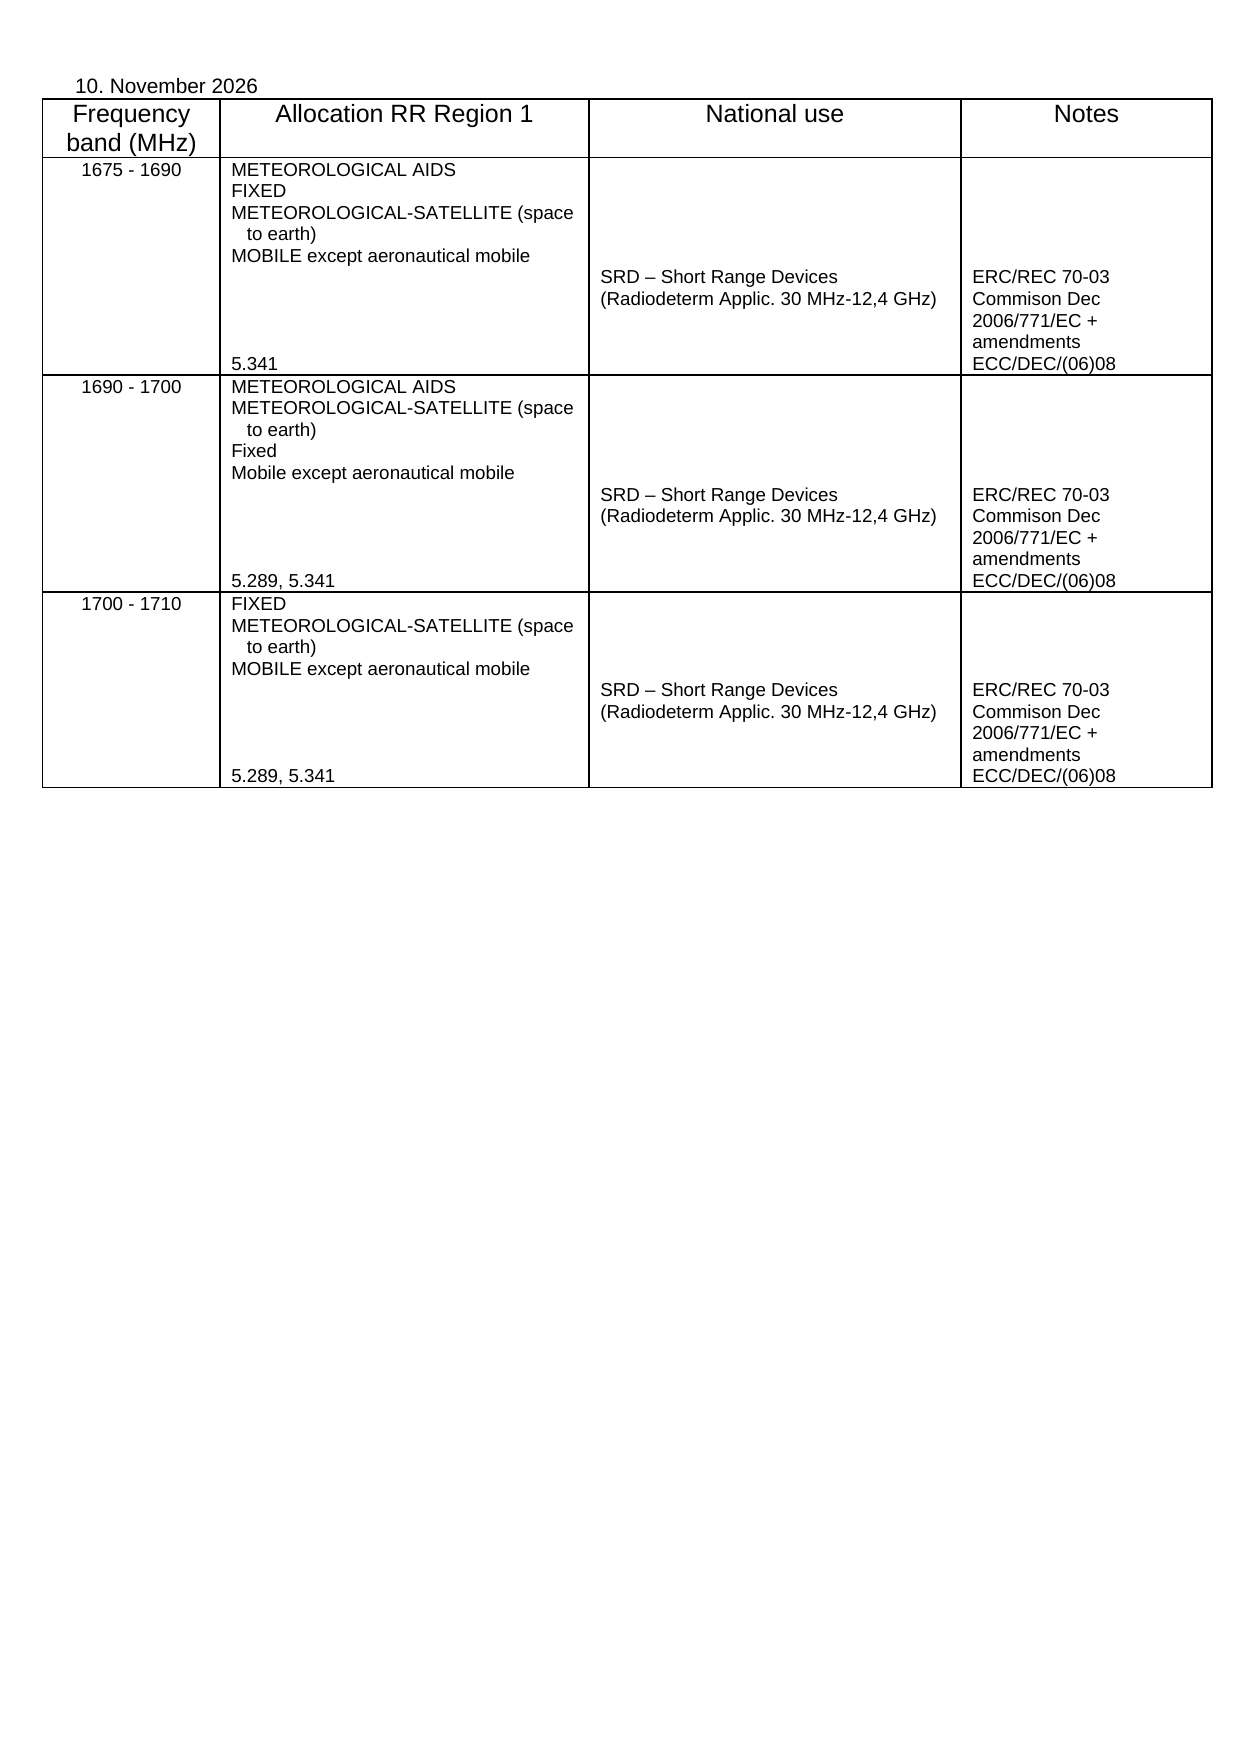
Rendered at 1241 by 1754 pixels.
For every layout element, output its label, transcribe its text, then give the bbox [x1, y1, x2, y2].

table_header National use [590, 100, 960, 157]
table_header Frequency band (MHz) [43, 100, 219, 157]
table_cell 1690 - 1700 [43, 376, 219, 591]
table_cell METEOROLOGICAL AIDS FIXED METEOROLOGICAL-SATELLITE (space to earth) MOBILE except aeronautical mobile 5.341 [221, 158, 588, 374]
table_header Notes [962, 100, 1211, 157]
table_cell FIXED METEOROLOGICAL-SATELLITE (space to earth) MOBILE except aeronautical mobile 5.289, 5.341 [221, 593, 588, 787]
table_header Allocation RR Region 1 [221, 100, 588, 157]
table_cell SRD – Short Range Devices (Radiodeterm Applic. 30 MHz-12,4 GHz) [590, 593, 960, 787]
table_cell ERC/REC 70-03 Commison Dec 2006/771/EC + amendments ECC/DEC/(06)08 [962, 593, 1211, 787]
table_cell ERC/REC 70-03 Commison Dec 2006/771/EC + amendments ECC/DEC/(06)08 [962, 376, 1211, 591]
table_cell ERC/REC 70-03 Commison Dec 2006/771/EC + amendments ECC/DEC/(06)08 [962, 158, 1211, 374]
table_cell SRD – Short Range Devices (Radiodeterm Applic. 30 MHz-12,4 GHz) [590, 158, 960, 374]
table_cell SRD – Short Range Devices (Radiodeterm Applic. 30 MHz-12,4 GHz) [590, 376, 960, 591]
table_cell 1675 - 1690 [43, 158, 219, 374]
table_cell METEOROLOGICAL AIDS METEOROLOGICAL-SATELLITE (space to earth) Fixed Mobile except aeronautical mobile 5.289, 5.341 [221, 376, 588, 591]
table_cell 1700 - 1710 [43, 593, 219, 787]
